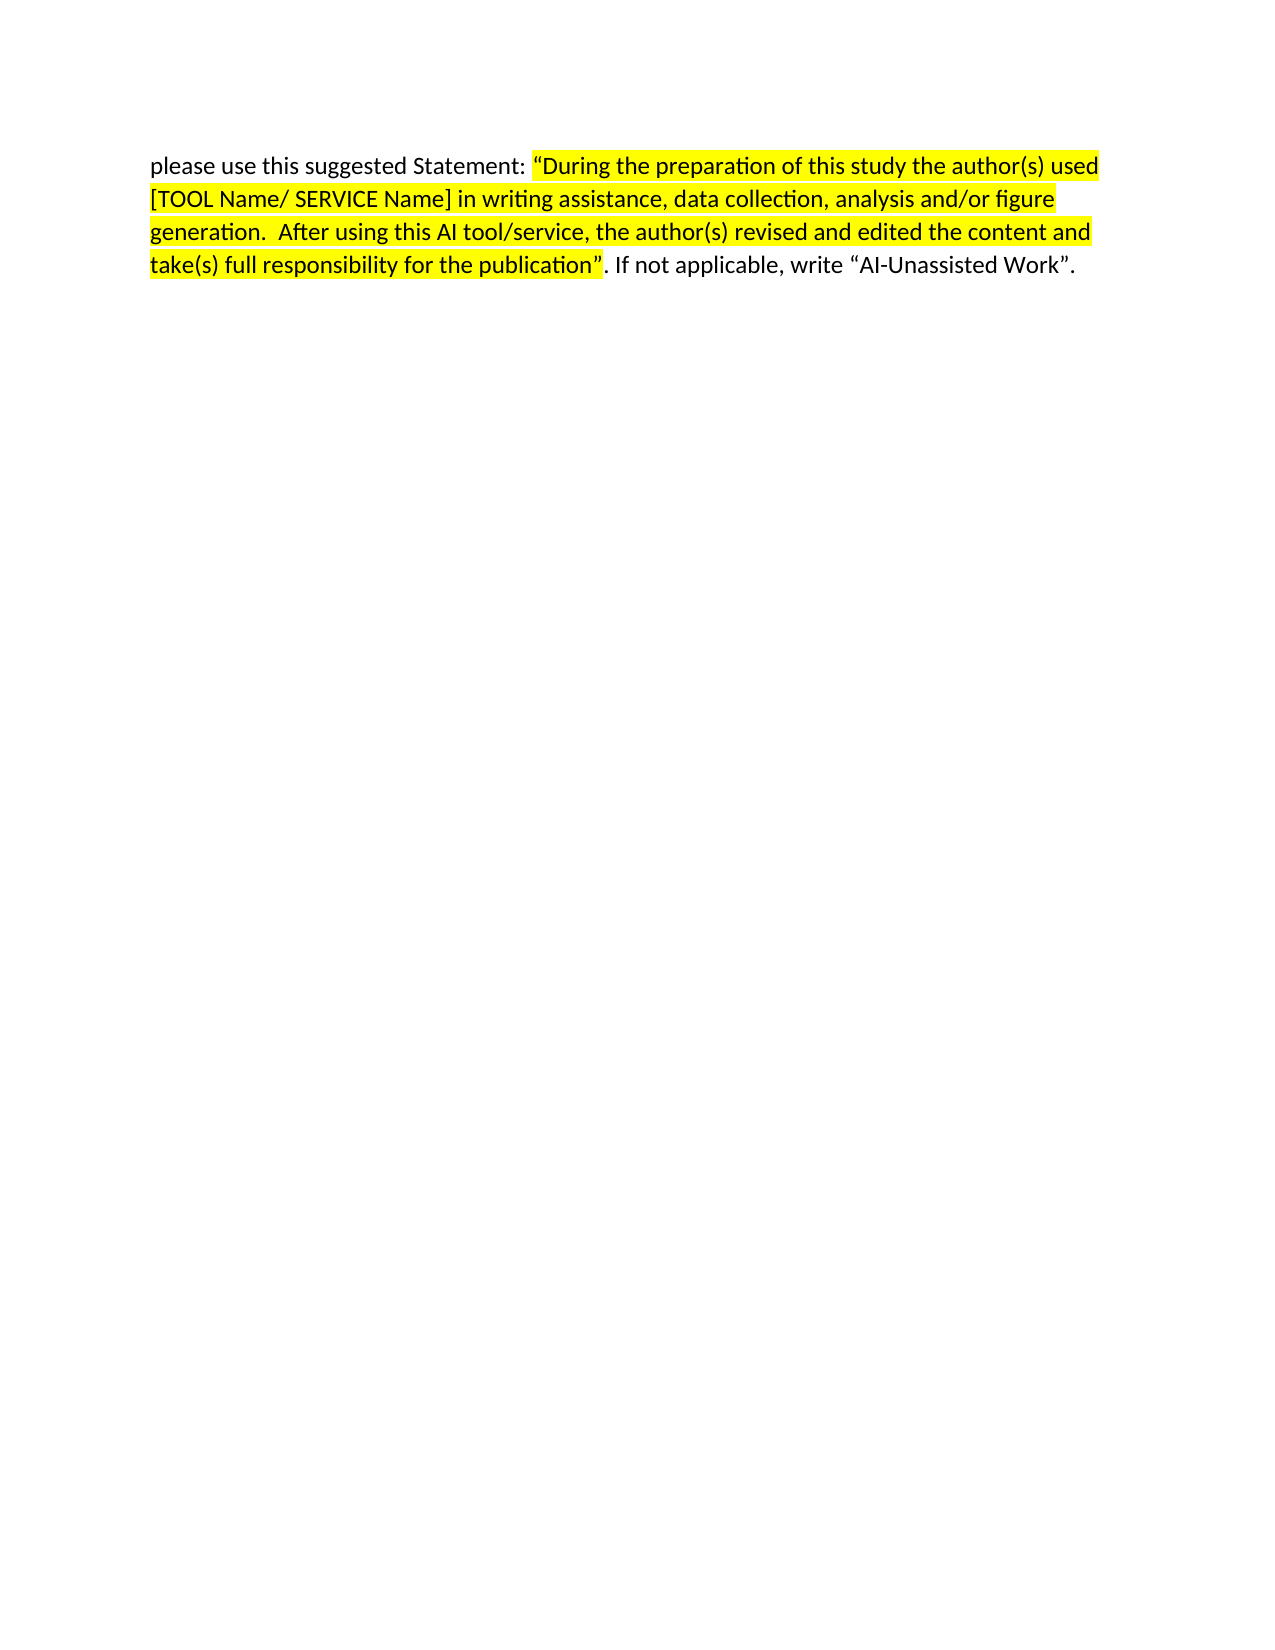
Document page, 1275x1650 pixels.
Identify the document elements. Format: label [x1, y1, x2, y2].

text [150, 150, 1125, 279]
